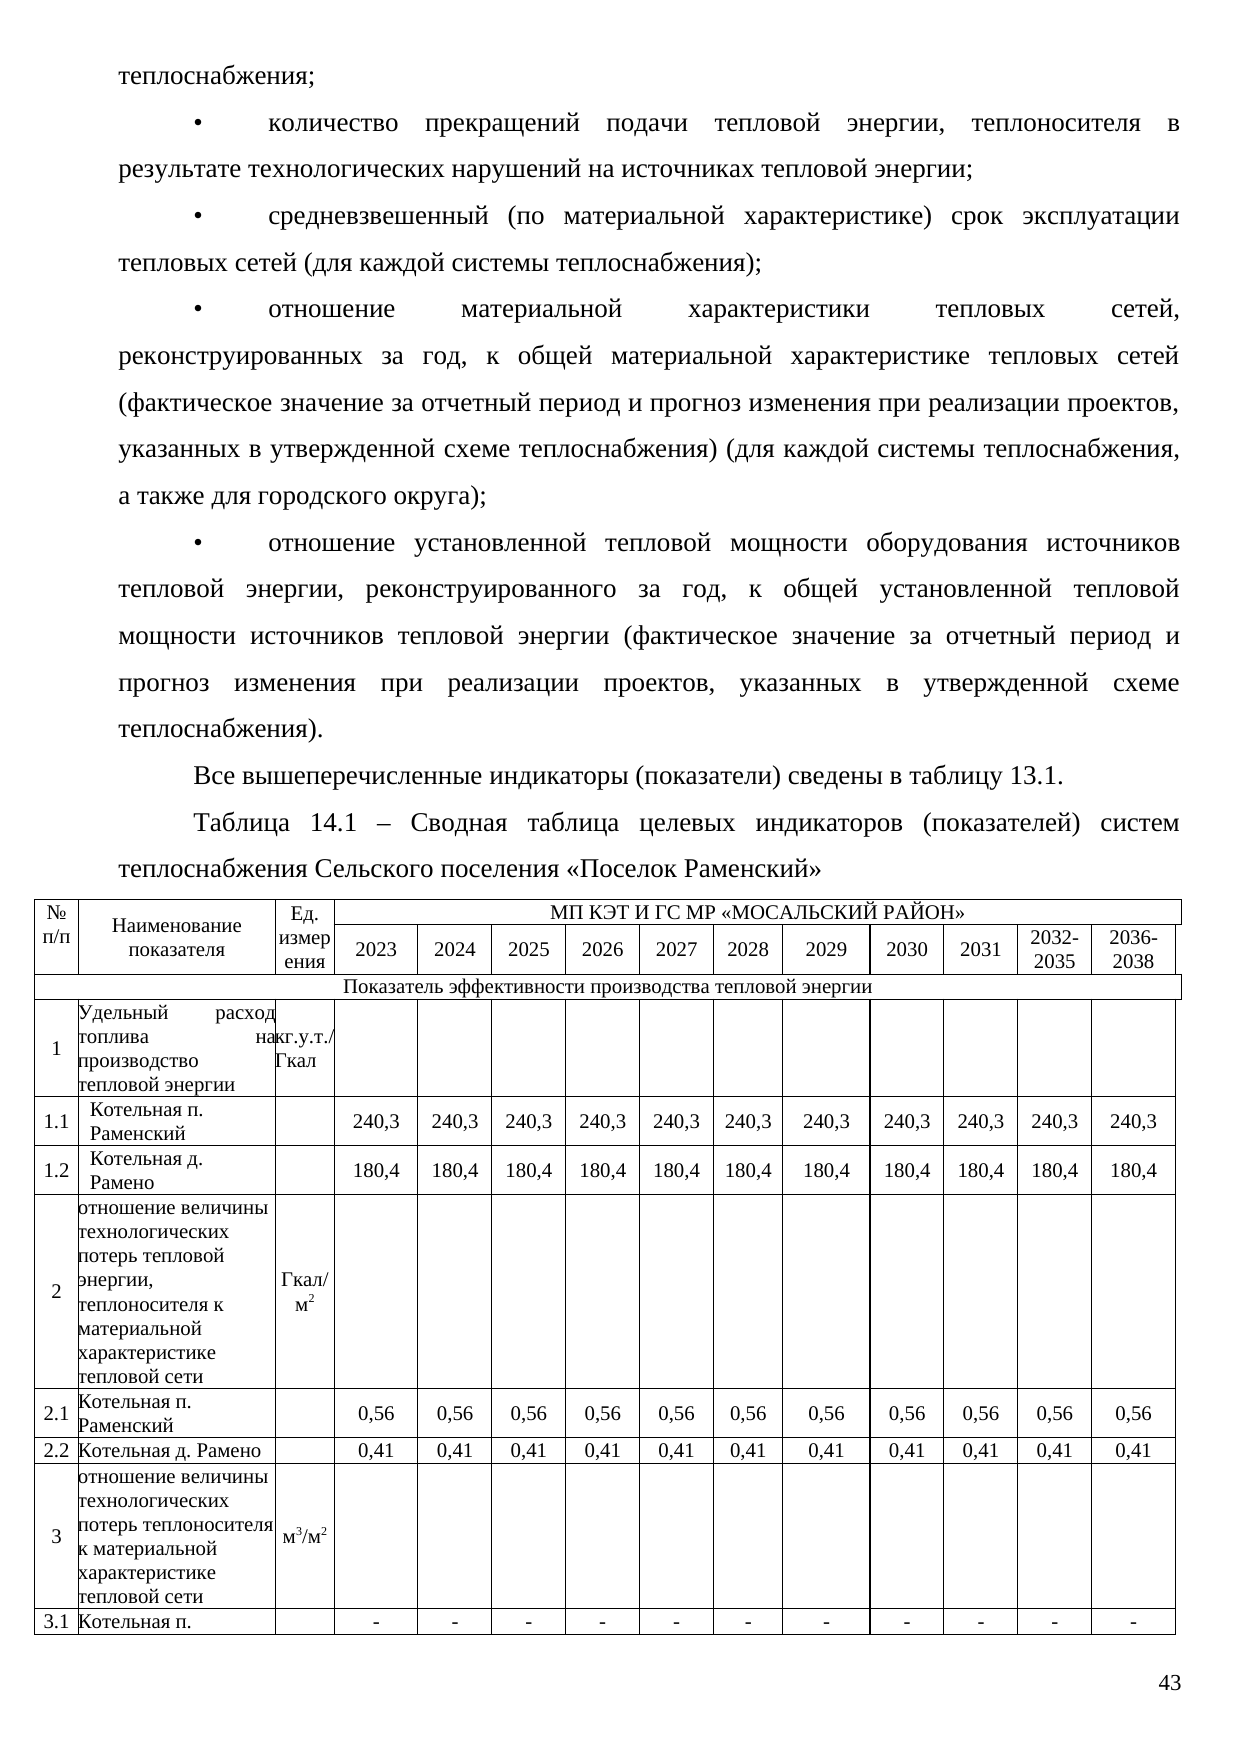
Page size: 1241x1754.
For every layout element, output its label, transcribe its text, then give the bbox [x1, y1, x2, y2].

text Таблица 14.1 – Сводная таблица целевых индикаторов (показателей) систем теплоснабжения Сельского поселения «Поселок Раменский» [118, 806, 1181, 884]
table_cell 0,41 [335, 1438, 417, 1463]
table_cell 180,4 [1092, 1146, 1175, 1194]
text • отношение материальной характеристики тепловых сетей, реконструированных за год, к общей материальной характеристике тепловых сетей (фактическое значение за отчетный период и прогноз изменения при реализации проектов, указанных в утвержденной схеме теплоснабжения) (для каждой системы теплоснабжения, а также для городского округа); [118, 292, 1181, 510]
table_cell 180,4 [492, 1146, 565, 1194]
table_cell [871, 1195, 943, 1388]
table_cell [492, 1000, 565, 1096]
table_cell 2030 [871, 925, 943, 973]
table_cell [492, 1195, 565, 1388]
table_cell 0,41 [1092, 1438, 1175, 1463]
table_cell 1 [35, 1000, 78, 1096]
table_cell 180,4 [871, 1146, 943, 1194]
table_cell [871, 1000, 943, 1096]
table_cell [276, 1146, 334, 1194]
table_cell 180,4 [640, 1146, 713, 1194]
table_cell 0,56 [418, 1389, 491, 1437]
table_cell - [1092, 1609, 1175, 1634]
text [118, 59, 1181, 90]
table_cell 0,41 [492, 1438, 565, 1463]
table_cell 180,4 [335, 1146, 417, 1194]
table_cell 0,41 [714, 1438, 782, 1463]
table_cell 240,3 [1092, 1097, 1175, 1145]
table_cell [640, 1464, 713, 1608]
table_cell 0,56 [640, 1389, 713, 1437]
table_cell 2024 [418, 925, 491, 973]
table_cell 240,3 [944, 1097, 1017, 1145]
text • средневзвешенный (по материальной характеристике) срок эксплуатации тепловых сетей (для каждой системы теплоснабжения); [118, 199, 1181, 277]
table_cell [276, 1097, 334, 1145]
table_cell 0,41 [640, 1438, 713, 1463]
table_cell 2036-2038 [1092, 925, 1175, 973]
table_cell [276, 1389, 334, 1437]
table_cell [640, 1000, 713, 1096]
table_cell [714, 1464, 782, 1608]
table_cell - [1018, 1609, 1091, 1634]
text Все вышеперечисленные индикаторы (показатели) сведены в таблицу 13.1. [118, 759, 1181, 790]
table_cell 0,56 [714, 1389, 782, 1437]
table_cell [1092, 1000, 1175, 1096]
table_cell 240,3 [714, 1097, 782, 1145]
table_header Наименование показателя [79, 900, 275, 973]
table_cell 1.1 [35, 1097, 78, 1145]
table_cell [418, 1195, 491, 1388]
table_cell Гкал/м2 [276, 1195, 334, 1388]
table_cell [335, 1195, 417, 1388]
table_cell 0,41 [418, 1438, 491, 1463]
table_cell 2025 [492, 925, 565, 973]
table_header № п/п [35, 900, 78, 973]
table_cell 240,3 [492, 1097, 565, 1145]
table_cell - [335, 1609, 417, 1634]
table_cell - [783, 1609, 869, 1634]
table_cell 2026 [566, 925, 639, 973]
table_cell [335, 1000, 417, 1096]
table_cell 2.1 [35, 1389, 78, 1437]
table_cell Котельная п. Раменский [79, 1097, 275, 1145]
table_cell 0,56 [1018, 1389, 1091, 1437]
table_cell Удельный расход топлива на производство тепловой энергии [79, 1000, 275, 1096]
table_cell [1018, 1464, 1091, 1608]
table_cell 0,56 [492, 1389, 565, 1437]
table_cell [783, 1464, 869, 1608]
table_cell - [714, 1609, 782, 1634]
table_cell Котельная д. Рамено [79, 1146, 275, 1194]
table_cell 2.2 [35, 1438, 78, 1463]
table_cell 180,4 [418, 1146, 491, 1194]
table_cell [944, 1000, 1017, 1096]
table_cell 2029 [783, 925, 869, 973]
table_cell [714, 1195, 782, 1388]
table_cell 240,3 [783, 1097, 869, 1145]
table_cell 0,56 [1092, 1389, 1175, 1437]
table_cell 3 [35, 1464, 78, 1608]
table_cell 180,4 [714, 1146, 782, 1194]
table_cell 2023 [335, 925, 417, 973]
table_cell 0,56 [944, 1389, 1017, 1437]
table_cell 0,56 [335, 1389, 417, 1437]
table_cell [492, 1464, 565, 1608]
table_cell [418, 1000, 491, 1096]
table_cell [1092, 1464, 1175, 1608]
table_cell 240,3 [1018, 1097, 1091, 1145]
table_cell 240,3 [871, 1097, 943, 1145]
table_cell - [418, 1609, 491, 1634]
table_header МП КЭТ И ГС МР «МОСАЛЬСКИЙ РАЙОН» [335, 900, 1181, 924]
table_cell [335, 1464, 417, 1608]
table_cell [566, 1195, 639, 1388]
table_cell [640, 1195, 713, 1388]
table_cell отношение величины технологических потерь теплоносителя к материальной характеристике тепловой сети [79, 1464, 275, 1608]
table_cell отношение величины технологических потерь тепловой энергии, теплоносителя к материальной характеристике тепловой сети [79, 1195, 275, 1388]
table_cell 2028 [714, 925, 782, 973]
table_cell Котельная п. Раменский [79, 1389, 275, 1437]
table_cell 240,3 [418, 1097, 491, 1145]
table_cell 240,3 [640, 1097, 713, 1145]
table_cell - [640, 1609, 713, 1634]
table_cell - [492, 1609, 565, 1634]
table_cell [783, 1195, 869, 1388]
table_cell 180,4 [566, 1146, 639, 1194]
table_cell 0,56 [871, 1389, 943, 1437]
table_cell 0,56 [783, 1389, 869, 1437]
table_cell 0,41 [783, 1438, 869, 1463]
table_cell [871, 1464, 943, 1608]
table_cell 240,3 [566, 1097, 639, 1145]
table_cell 2027 [640, 925, 713, 973]
table_cell - [871, 1609, 943, 1634]
table_cell [783, 1000, 869, 1096]
table_cell 0,56 [566, 1389, 639, 1437]
table_cell кг.у.т./Гкал [276, 1000, 334, 1096]
table_cell [418, 1464, 491, 1608]
table_cell 2032-2035 [1018, 925, 1091, 973]
table_cell 0,41 [871, 1438, 943, 1463]
table_cell [1018, 1000, 1091, 1096]
table_cell [944, 1464, 1017, 1608]
table_cell [276, 1438, 334, 1463]
table_cell м3/м2 [276, 1464, 334, 1608]
table_cell Показатель эффективности производства тепловой энергии [35, 975, 1181, 998]
table_cell [1092, 1195, 1175, 1388]
table_cell [566, 1464, 639, 1608]
table_cell 0,41 [944, 1438, 1017, 1463]
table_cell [79, 1609, 275, 1634]
table_cell 180,4 [944, 1146, 1017, 1194]
table_cell [944, 1195, 1017, 1388]
table_cell [276, 1609, 334, 1634]
table_cell - [944, 1609, 1017, 1634]
table_cell 0,41 [1018, 1438, 1091, 1463]
table_cell - [566, 1609, 639, 1634]
table_cell 0,41 [566, 1438, 639, 1463]
table_cell [1018, 1195, 1091, 1388]
table_cell 180,4 [1018, 1146, 1091, 1194]
table_cell [714, 1000, 782, 1096]
table_cell Котельная д. Рамено [79, 1438, 275, 1463]
table_cell [566, 1000, 639, 1096]
table_cell 1.2 [35, 1146, 78, 1194]
table_header Ед. измерения [276, 900, 334, 973]
text • количество прекращений подачи тепловой энергии, теплоносителя в результате технологических нарушений на источниках тепловой энергии; [118, 106, 1181, 183]
table_cell 240,3 [335, 1097, 417, 1145]
table_cell 2031 [944, 925, 1017, 973]
text • отношение установленной тепловой мощности оборудования источников тепловой энергии, реконструированного за год, к общей установленной тепловой мощности источников тепловой энергии (фактическое значение за отчетный период и прогноз изменения при реализации проектов, указанных в утвержденной схеме теплоснабжения). [118, 526, 1181, 743]
table_cell 3.1 [35, 1609, 78, 1634]
table_cell 180,4 [783, 1146, 869, 1194]
table_cell 2 [35, 1195, 78, 1388]
